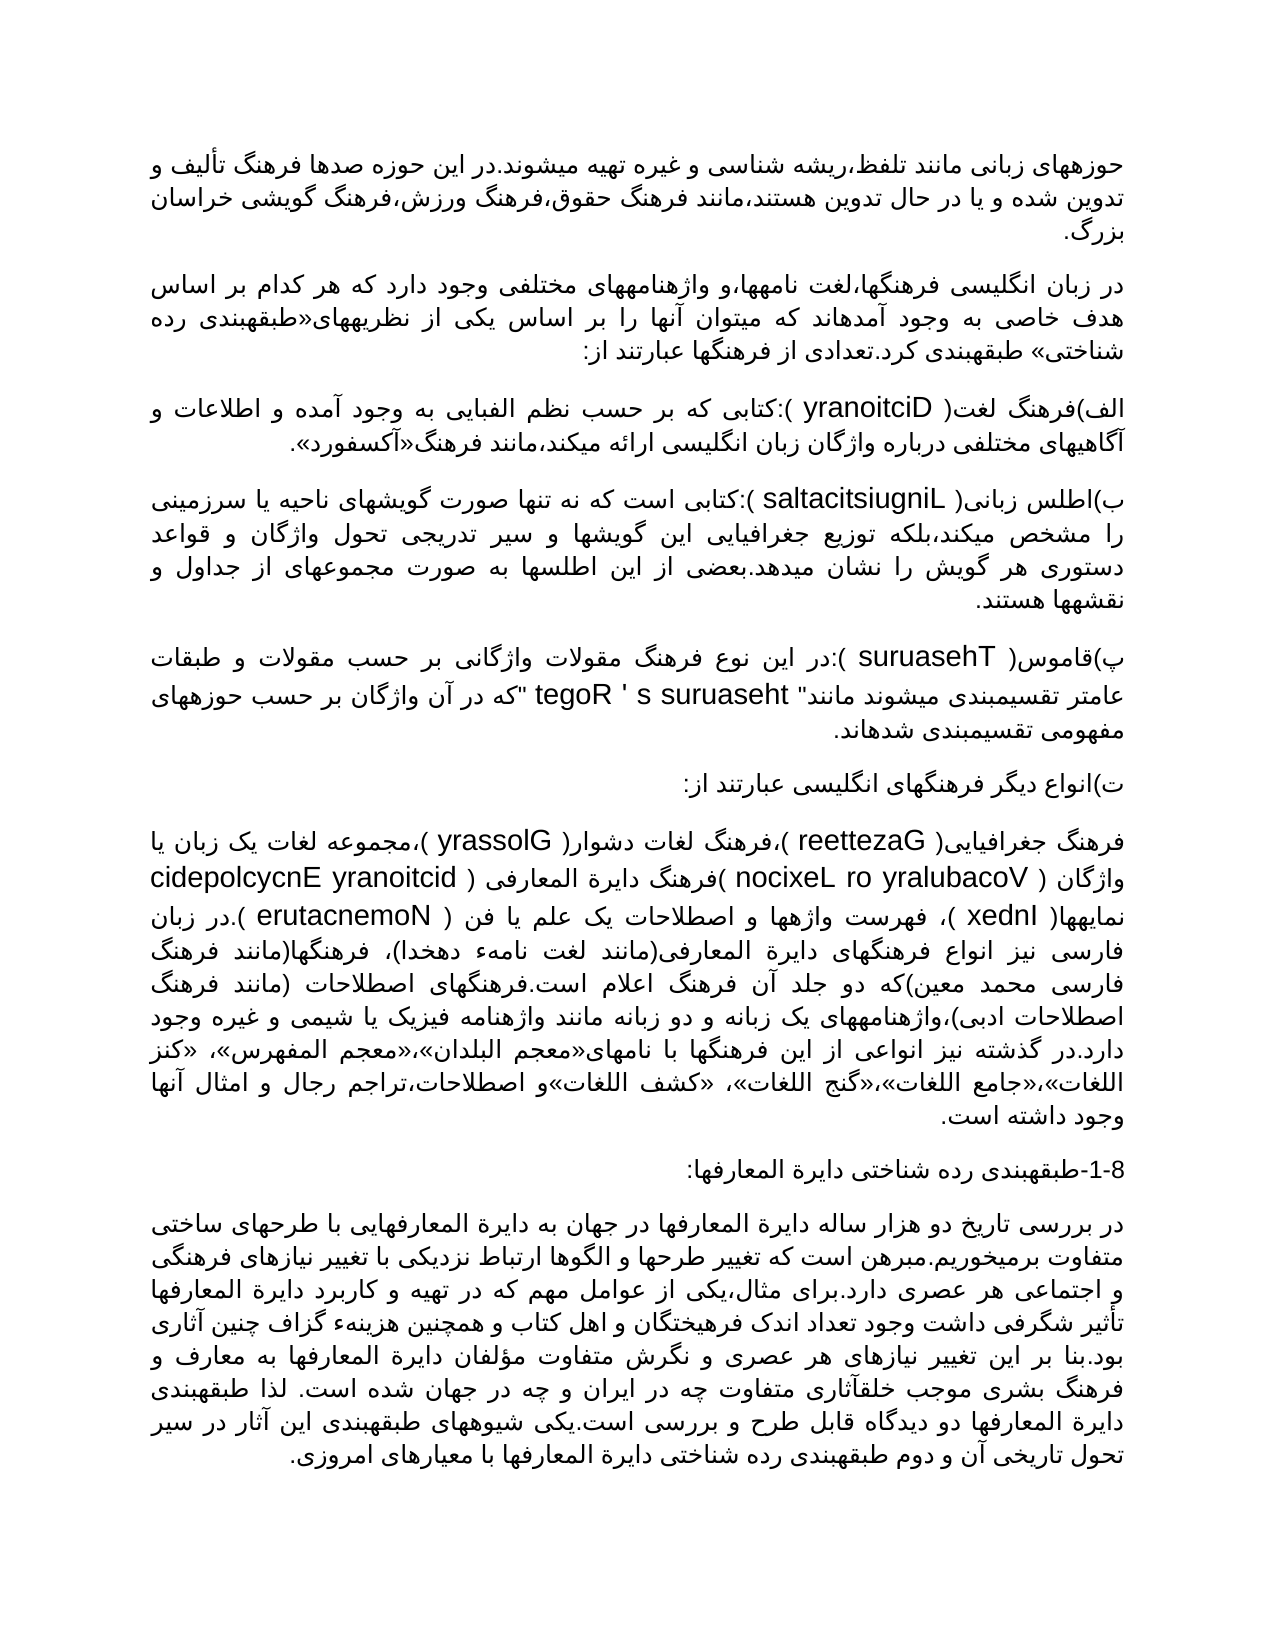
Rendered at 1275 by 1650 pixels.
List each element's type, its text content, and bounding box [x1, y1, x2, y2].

text در زبان انگلیسی فرهنگ‏ها،لغت نامه‏ها،و واژه‏نامه‏های مختلفی وجود دارد که هر کدام بر اساس‏ هدف خاصی به وجود آمده‏اند که می‏توان آنها را بر اساس یکی از نظریه‏های«طبقه‏بندی رده شناختی» طبقه‏بندی کرد.تعدادی از فرهنگ‏ها عبارتند از: [150, 270, 1125, 365]
text 1-8-طبقه‏بندی رده شناختی دایرة المعارف‏ها: [150, 1155, 1125, 1184]
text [150, 150, 1125, 245]
text در بررسی تاریخ دو هزار ساله دایرة المعارف‏ها در جهان به دایرة المعارف‏هایی با طرحهای ساختی‏ متفاوت برمی‏خوریم.مبرهن است که تغییر طرح‏ها و الگوها ارتباط نزدیکی با تغییر نیازهای فرهنگی و اجتماعی هر عصری دارد.برای مثال،یکی از عوامل‏ مهم که در تهیه و کاربرد دایرة المعارف‏ها تأثیر شگرفی‏ داشت وجود تعداد اندک فرهیختگان و اهل کتاب و همچنین هزینهء گزاف چنین آثاری بود.بنا بر این تغییر نیازهای هر عصری و نگرش متفاوت مؤلفان‏ دایرة المعارفها به معارف و فرهنگ بشری موجب خلق‏آثاری متفاوت چه در ایران و چه در جهان شده است. لذا طبقه‏بندی دایرة المعارف‏ها دو دیدگاه قابل طرح و بررسی است.یکی شیوه‏های طبقه‏بندی این آثار در سیر تحول تاریخی آن و دوم طبقه‏بندی رده شناختی‏ دایرة المعارف‏ها با معیارهای امروزی. [150, 1209, 1125, 1469]
text الف)فرهنگ لغت( yranoitciD ):کتابی که بر حسب نظم الفبایی به وجود آمده و اطلاعات و آگاهی‏های مختلفی درباره واژگان زبان انگلیسی ارائه‏ می‏کند،مانند فرهنگ«آکسفورد». [150, 390, 1125, 456]
text فرهنگ جغرافیایی( reettezaG )،فرهنگ لغات‏ دشوار( yrassolG )،مجموعه لغات یک زبان یا واژگان‏ ( nocixeL ro yralubacoV )فرهنگ دایرة المعارفی‏ ( cidepolcycnE yranoitcid نمایه‏ها( xednI )، فهرست واژه‏ها و اصطلاحات یک علم یا فن‏ ( erutacnemoN ).در زبان فارسی نیز انواع‏ فرهنگ‏های دایرة المعارفی(مانند لغت نامهء دهخدا)، فرهنگ‏ها(مانند فرهنگ فارسی محمد معین)که دو جلد آن فرهنگ اعلام است.فرهنگ‏های اصطلاحات‏ (مانند فرهنگ اصطلاحات ادبی)،واژه‏نامه‏های یک‏ زبانه و دو زبانه مانند واژه‏نامه فیزیک یا شیمی و غیره‏ وجود دارد.در گذشته نیز انواعی از این فرهنگ‏ها با نامهای«معجم البلدان»،«معجم المفهرس»، «کنز اللغات»،«جامع اللغات»،«گنج اللغات»، «کشف اللغات»و اصطلاحات،تراجم رجال و امثال آنها وجود داشته است. [150, 822, 1125, 1130]
text ب)اطلس زبانی( saltacitsiugniL ):کتابی است‏ که نه تنها صورت گویشهای ناحیه یا سرزمینی را مشخص می‏کند،بلکه توزیع جغرافیایی این گویش‏ها و سیر تدریجی تحول واژگان و قواعد دستوری هر گویش‏ را نشان می‏دهد.بعضی از این اطلس‏ها به صورت‏ مجموعه‏ای از جداول و نقشه‏ها هستند. [150, 481, 1125, 614]
text پ)قاموس( suruasehT ):در این نوع فرهنگ‏ مقولات واژگانی بر حسب مقولات و طبقات عام‏تر تقسیم‏بندی می‏شوند مانند" tegoR ' s suruaseht "که‏ در آن واژگان بر حسب حوزه‏های مفهومی تقسیم‏بندی‏ شده‏اند. [150, 639, 1125, 743]
text ت)انواع دیگر فرهنگ‏های انگلیسی عبارتند از: [150, 769, 1125, 797]
